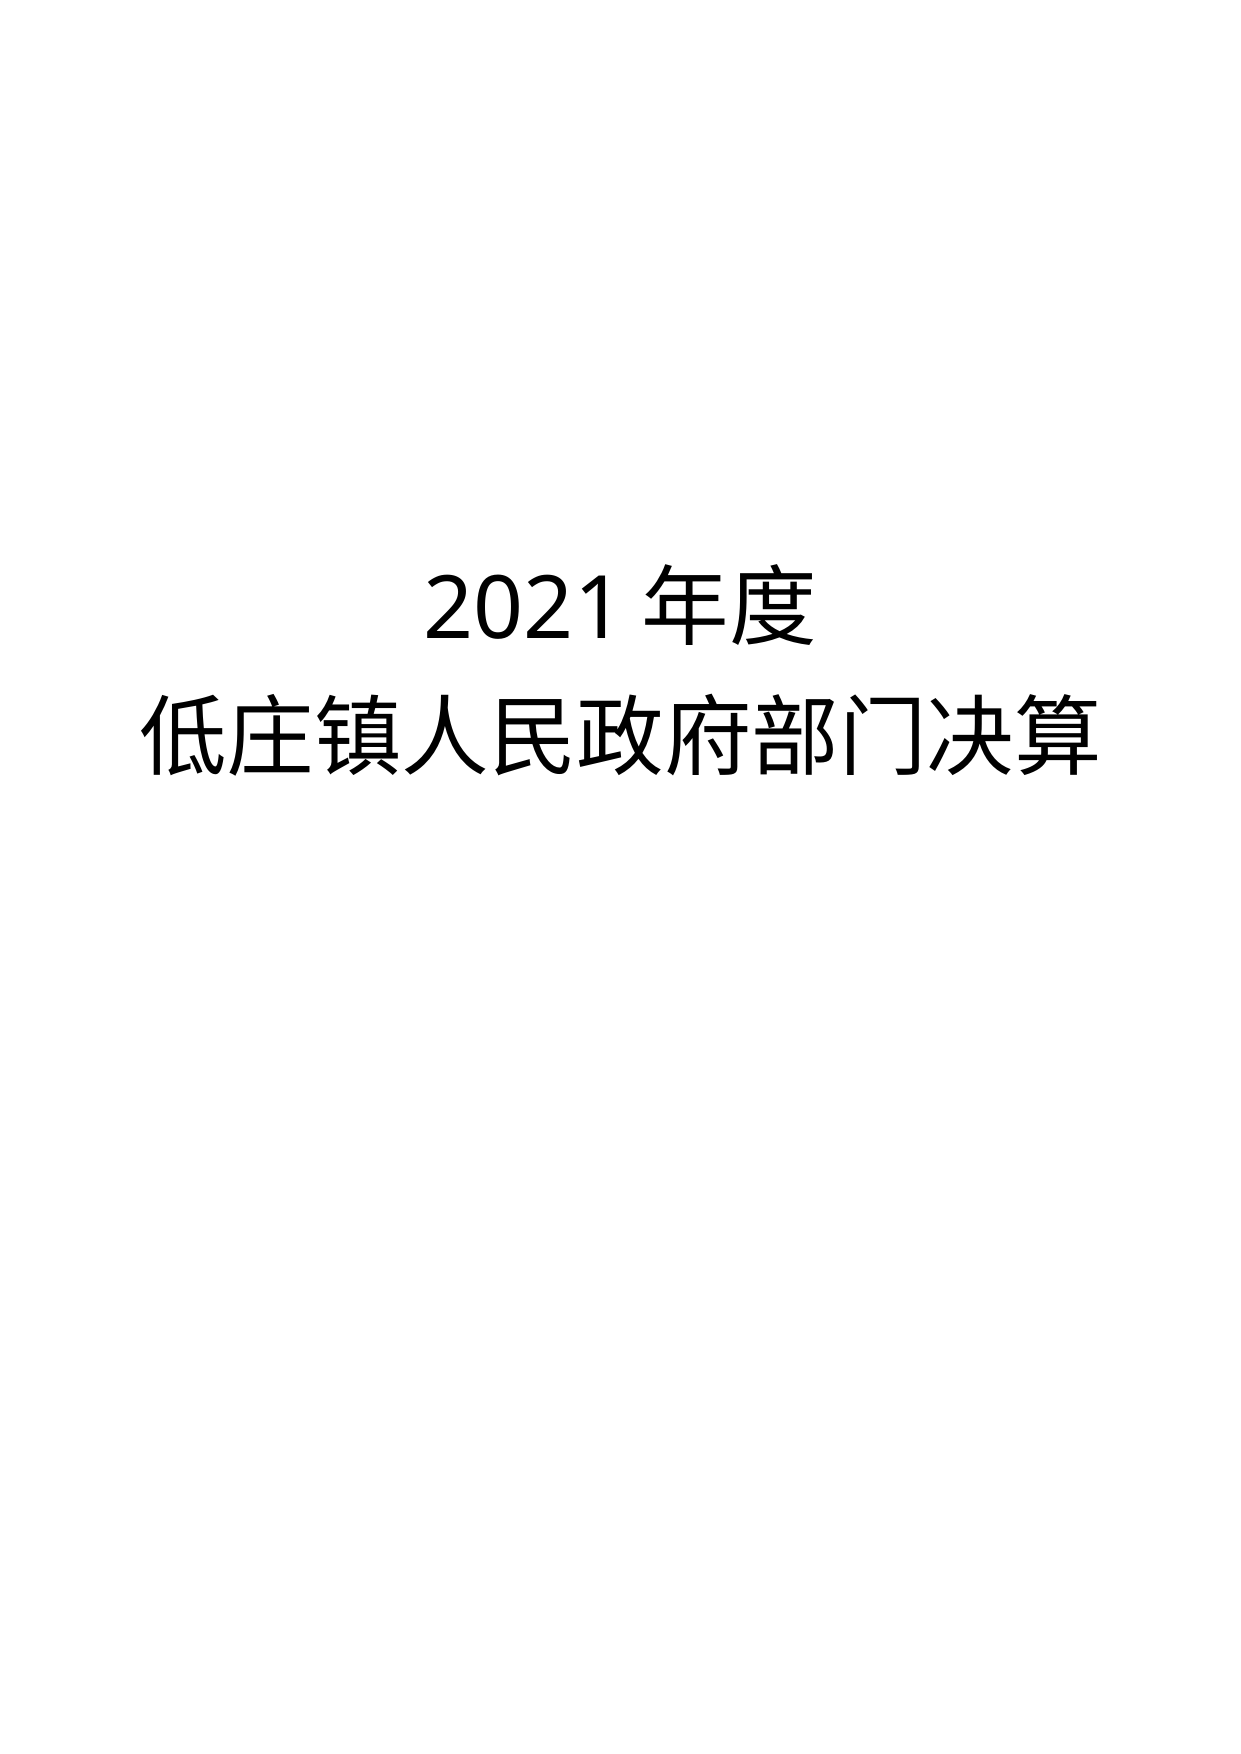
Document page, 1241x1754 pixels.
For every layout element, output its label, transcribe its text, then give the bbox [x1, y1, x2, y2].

text 低庄镇人民政府部门决算 [75, 666, 1165, 796]
text 2021年度 [75, 536, 1165, 666]
